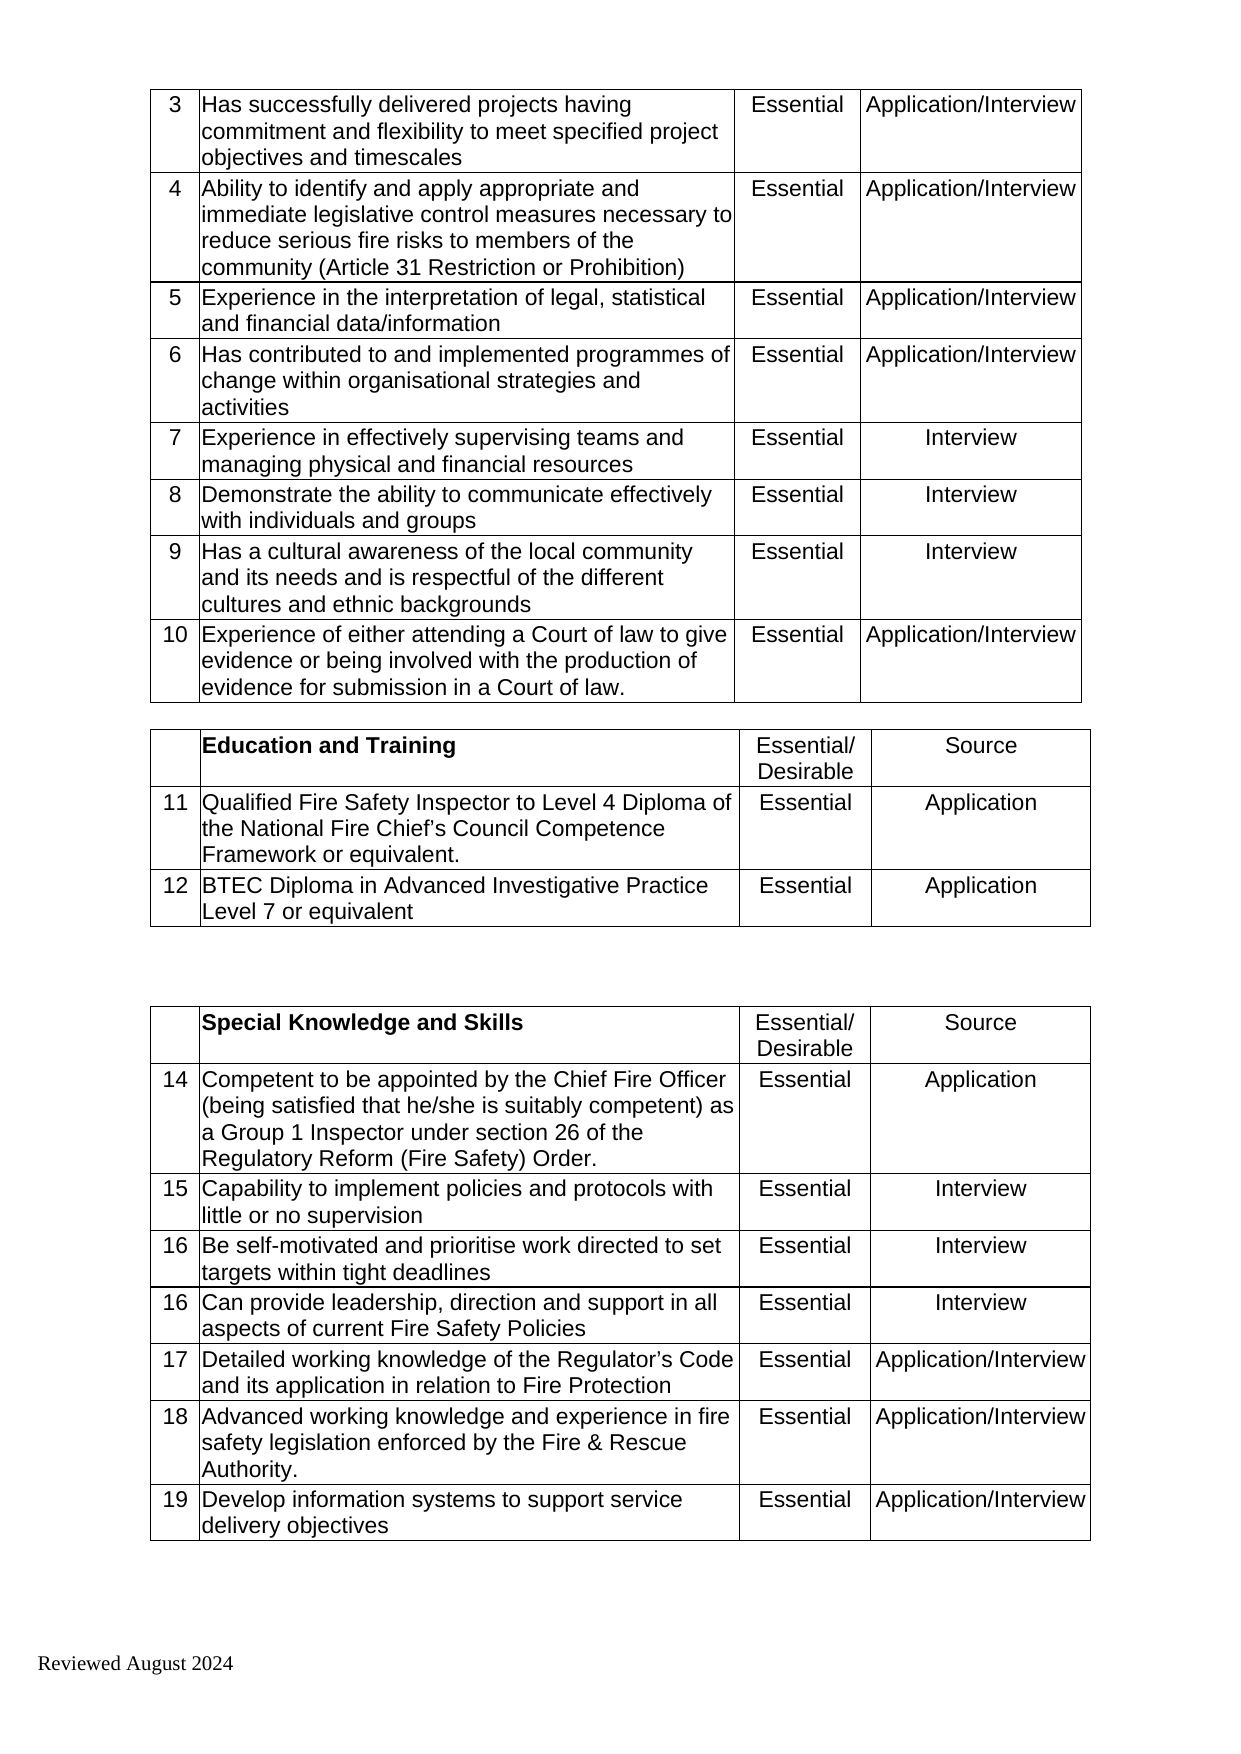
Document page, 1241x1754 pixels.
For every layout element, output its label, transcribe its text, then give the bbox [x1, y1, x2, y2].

table_header Education and Training [201, 730, 739, 786]
table_cell Essential [740, 1231, 870, 1286]
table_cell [871, 1485, 1090, 1540]
table_cell Has a cultural awareness of the local community and its needs and is respectful of the different cultures and ethnic backgrounds [200, 536, 734, 618]
table_cell Application/Interview [871, 1344, 1090, 1400]
table_header [151, 730, 200, 786]
table_cell Interview [871, 1231, 1090, 1286]
table_cell Interview [861, 423, 1081, 478]
table_cell Essential [735, 339, 860, 422]
table_cell 16 [151, 1288, 199, 1343]
table_cell Experience of either attending a Court of law to give evidence or being involved with the production of evidence for submission in a Court of law. [200, 620, 734, 702]
table_cell Detailed working knowledge of the Regulator’s Code and its application in relation to Fire Protection [200, 1344, 739, 1400]
table_cell Essential [740, 1344, 870, 1400]
table_cell Capability to implement policies and protocols with little or no supervision [200, 1174, 739, 1229]
table_cell Essential [740, 1174, 870, 1229]
table_cell Essential [735, 423, 860, 478]
table_cell 3 [151, 90, 199, 172]
table_cell Interview [871, 1288, 1090, 1343]
table_cell 14 [151, 1064, 199, 1173]
table_cell Application [872, 787, 1090, 869]
table_cell Essential [735, 536, 860, 618]
table_cell Has contributed to and implemented programmes of change within organisational strategies and activities [200, 339, 734, 422]
table_cell Application [871, 1064, 1090, 1173]
table_cell 7 [151, 423, 199, 478]
table_cell 15 [151, 1174, 199, 1229]
table_cell Interview [861, 480, 1081, 535]
table_cell Essential [740, 1401, 870, 1483]
table_cell Application/Interview [861, 90, 1081, 172]
table_cell Essential [740, 1064, 870, 1173]
table_cell Can provide leadership, direction and support in all aspects of current Fire Safety Policies [200, 1288, 739, 1343]
table_cell Competent to be appointed by the Chief Fire Officer (being satisfied that he/she is suitably competent) as a Group 1 Inspector under section 26 of the Regulatory Reform (Fire Safety) Order. [200, 1064, 739, 1173]
table_cell Essential [740, 1288, 870, 1343]
table_cell 16 [151, 1231, 199, 1286]
table_cell Application [872, 870, 1090, 926]
table_cell BTEC Diploma in Advanced Investigative Practice Level 7 or equivalent [201, 870, 739, 926]
table_header Special Knowledge and Skills [200, 1007, 739, 1063]
table_cell Develop information systems to support service delivery objectives [200, 1485, 739, 1540]
table_cell Application/Interview [861, 620, 1081, 702]
table_cell 12 [151, 870, 200, 926]
table_cell 5 [151, 283, 199, 338]
table_header Essential/ Desirable [740, 730, 871, 786]
table_cell Essential [735, 90, 860, 172]
table_cell Essential [740, 787, 871, 869]
table_cell 8 [151, 480, 199, 535]
table_cell 4 [151, 173, 199, 281]
table_cell Advanced working knowledge and experience in fire safety legislation enforced by the Fire & Rescue Authority. [200, 1401, 739, 1483]
table_cell 18 [151, 1401, 199, 1483]
table_cell Application/Interview [861, 173, 1081, 281]
table_cell Essential [740, 1485, 870, 1540]
table_cell Experience in the interpretation of legal, statistical and financial data/information [200, 283, 734, 338]
table_cell Demonstrate the ability to communicate effectively with individuals and groups [200, 480, 734, 535]
table_header Source [871, 1007, 1090, 1063]
table_header Source [872, 730, 1090, 786]
table_cell Essential [735, 480, 860, 535]
table_cell Interview [861, 536, 1081, 618]
table_cell Essential [735, 173, 860, 281]
table_cell Application/Interview [871, 1401, 1090, 1483]
table_cell 6 [151, 339, 199, 422]
table_cell Essential [735, 620, 860, 702]
table_cell 10 [151, 620, 199, 702]
table_cell Be self-motivated and prioritise work directed to set targets within tight deadlines [200, 1231, 739, 1286]
table_cell 9 [151, 536, 199, 618]
table_cell Application/Interview [861, 283, 1081, 338]
table_header Essential/ Desirable [740, 1007, 870, 1063]
table_cell Essential [740, 870, 871, 926]
table_cell Qualified Fire Safety Inspector to Level 4 Diploma of the National Fire Chief’s Council Competence Framework or equivalent. [201, 787, 739, 869]
table_cell 17 [151, 1344, 199, 1400]
table_cell Has successfully delivered projects having commitment and flexibility to meet specified project objectives and timescales [200, 90, 734, 172]
table_cell Essential [735, 283, 860, 338]
table_cell Interview [871, 1174, 1090, 1229]
table_cell Experience in effectively supervising teams and managing physical and financial resources [200, 423, 734, 478]
table_header [151, 1007, 199, 1063]
table_cell Application/Interview [861, 339, 1081, 422]
table_cell 19 [151, 1485, 199, 1540]
table_cell 11 [151, 787, 200, 869]
table_cell Ability to identify and apply appropriate and immediate legislative control measures necessary to reduce serious fire risks to members of the community (Article 31 Restriction or Prohibition) [200, 173, 734, 281]
